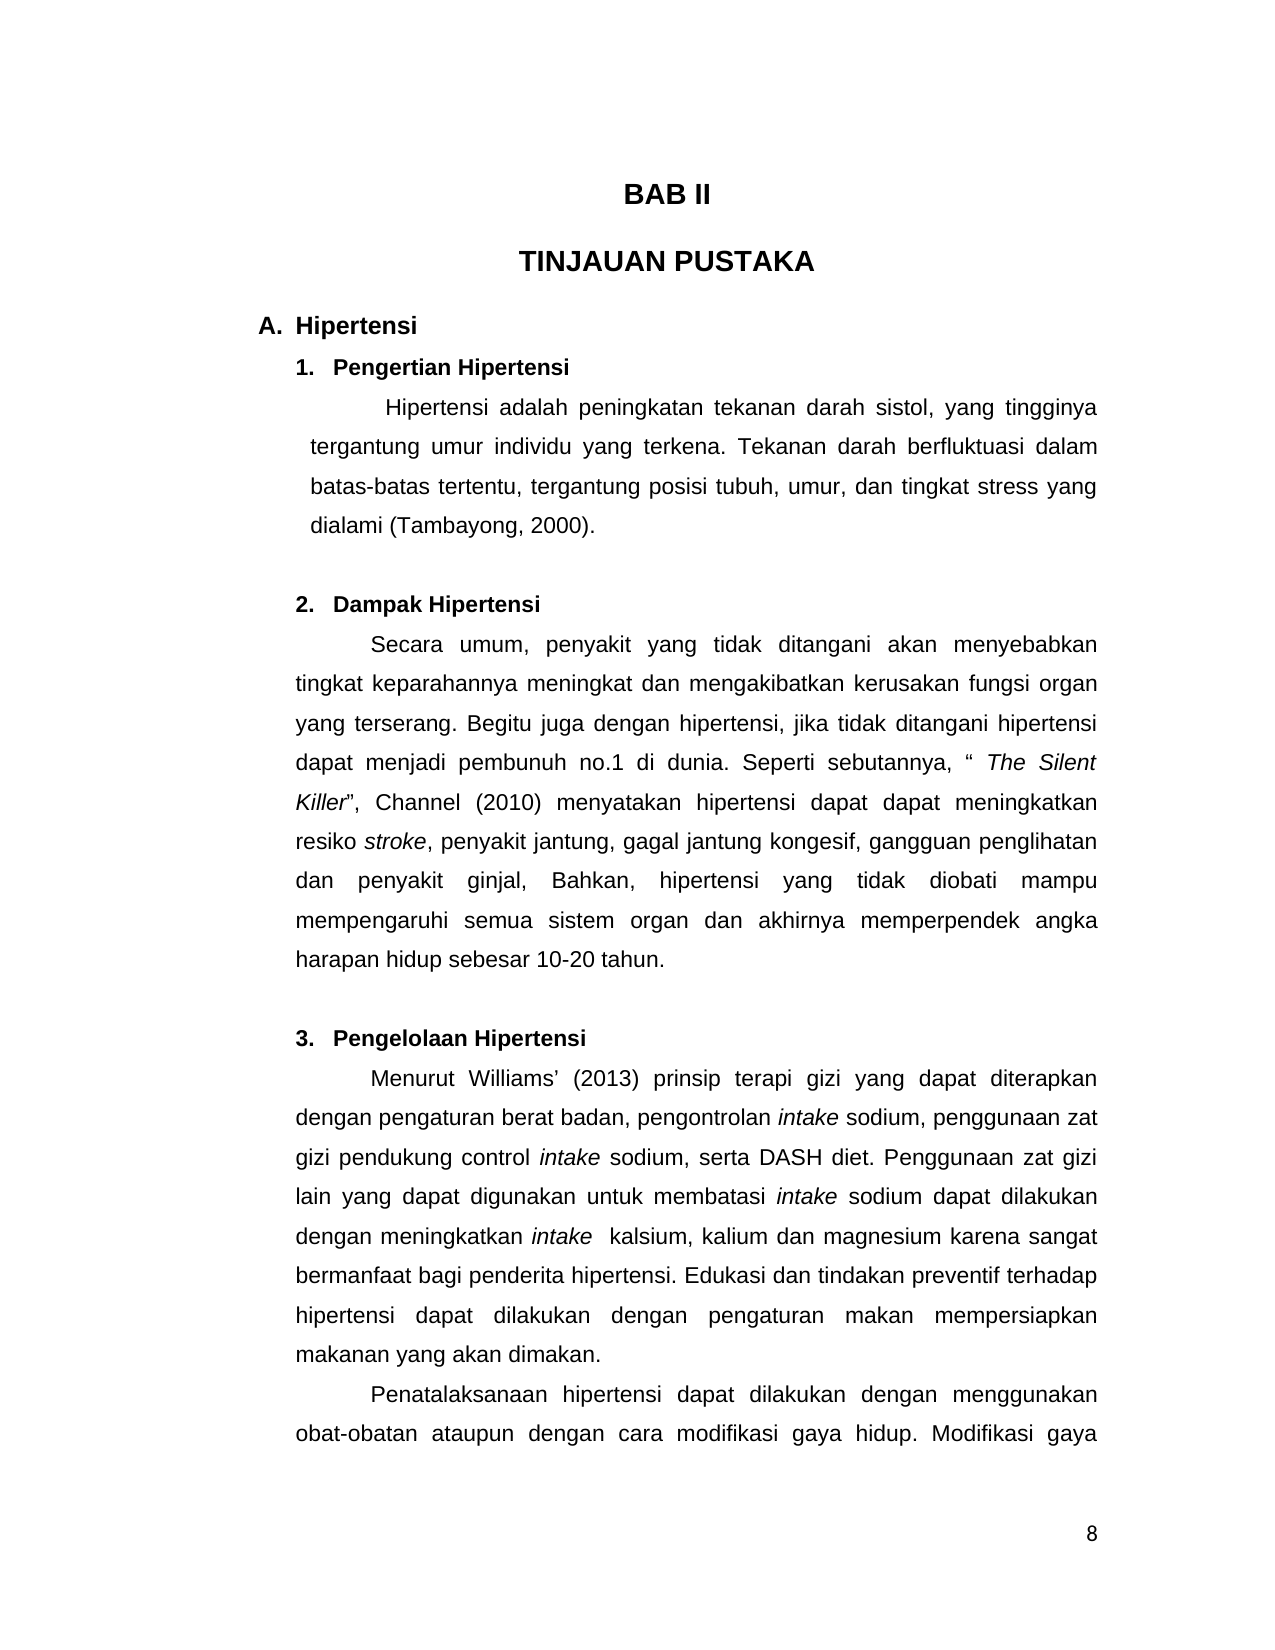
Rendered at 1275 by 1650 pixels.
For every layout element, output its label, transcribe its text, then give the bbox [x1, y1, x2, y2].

list Dampak Hipertensi [295, 591, 1098, 617]
list Menurut Williams’ (2013) prinsip terapi gizi yang dapat diterapkan dengan pengaturan berat badan, pengontrolan intake sodium, penggunaan zat gizi pendukung control intake sodium, serta DASH diet. Penggunaan zat gizi lain yang dapat digunakan untuk membatasi intake sodium dapat dilakukan dengan meningkatkan intake kalsium, kalium dan magnesium karena sangat bermanfaat bagi penderita hipertensi. Edukasi dan tindakan preventif terhadap hipertensi dapat dilakukan dengan pengaturan makan mempersiapkan makanan yang akan dimakan. [295, 1065, 1098, 1368]
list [295, 1381, 1098, 1447]
text BAB II [236, 177, 1098, 211]
list Pengertian Hipertensi [295, 354, 1098, 381]
list Secara umum, penyakit yang tidak ditangani akan menyebabkan tingkat keparahannya meningkat dan mengakibatkan kerusakan fungsi organ yang terserang. Begitu juga dengan hipertensi, jika tidak ditangani hipertensi dapat menjadi pembunuh no.1 di dunia. Seperti sebutannya, “ The Silent Killer”, Channel (2010) menyatakan hipertensi dapat dapat meningkatkan resiko stroke, penyakit jantung, gagal jantung kongesif, gangguan penglihatan dan penyakit ginjal, Bahkan, hipertensi yang tidak diobati mampu mempengaruhi semua sistem organ dan akhirnya memperpendek angka harapan hidup sebesar 10-20 tahun. [295, 631, 1098, 973]
list Hipertensi [258, 311, 1098, 340]
text TINJAUAN PUSTAKA [236, 244, 1098, 278]
list Pengelolaan Hipertensi [295, 1025, 1098, 1052]
list Hipertensi adalah peningkatan tekanan darah sistol, yang tingginya tergantung umur individu yang terkena. Tekanan darah berfluktuasi dalam batas-batas tertentu, tergantung posisi tubuh, umur, dan tingkat stress yang dialami (Tambayong, 2000). [310, 394, 1098, 538]
